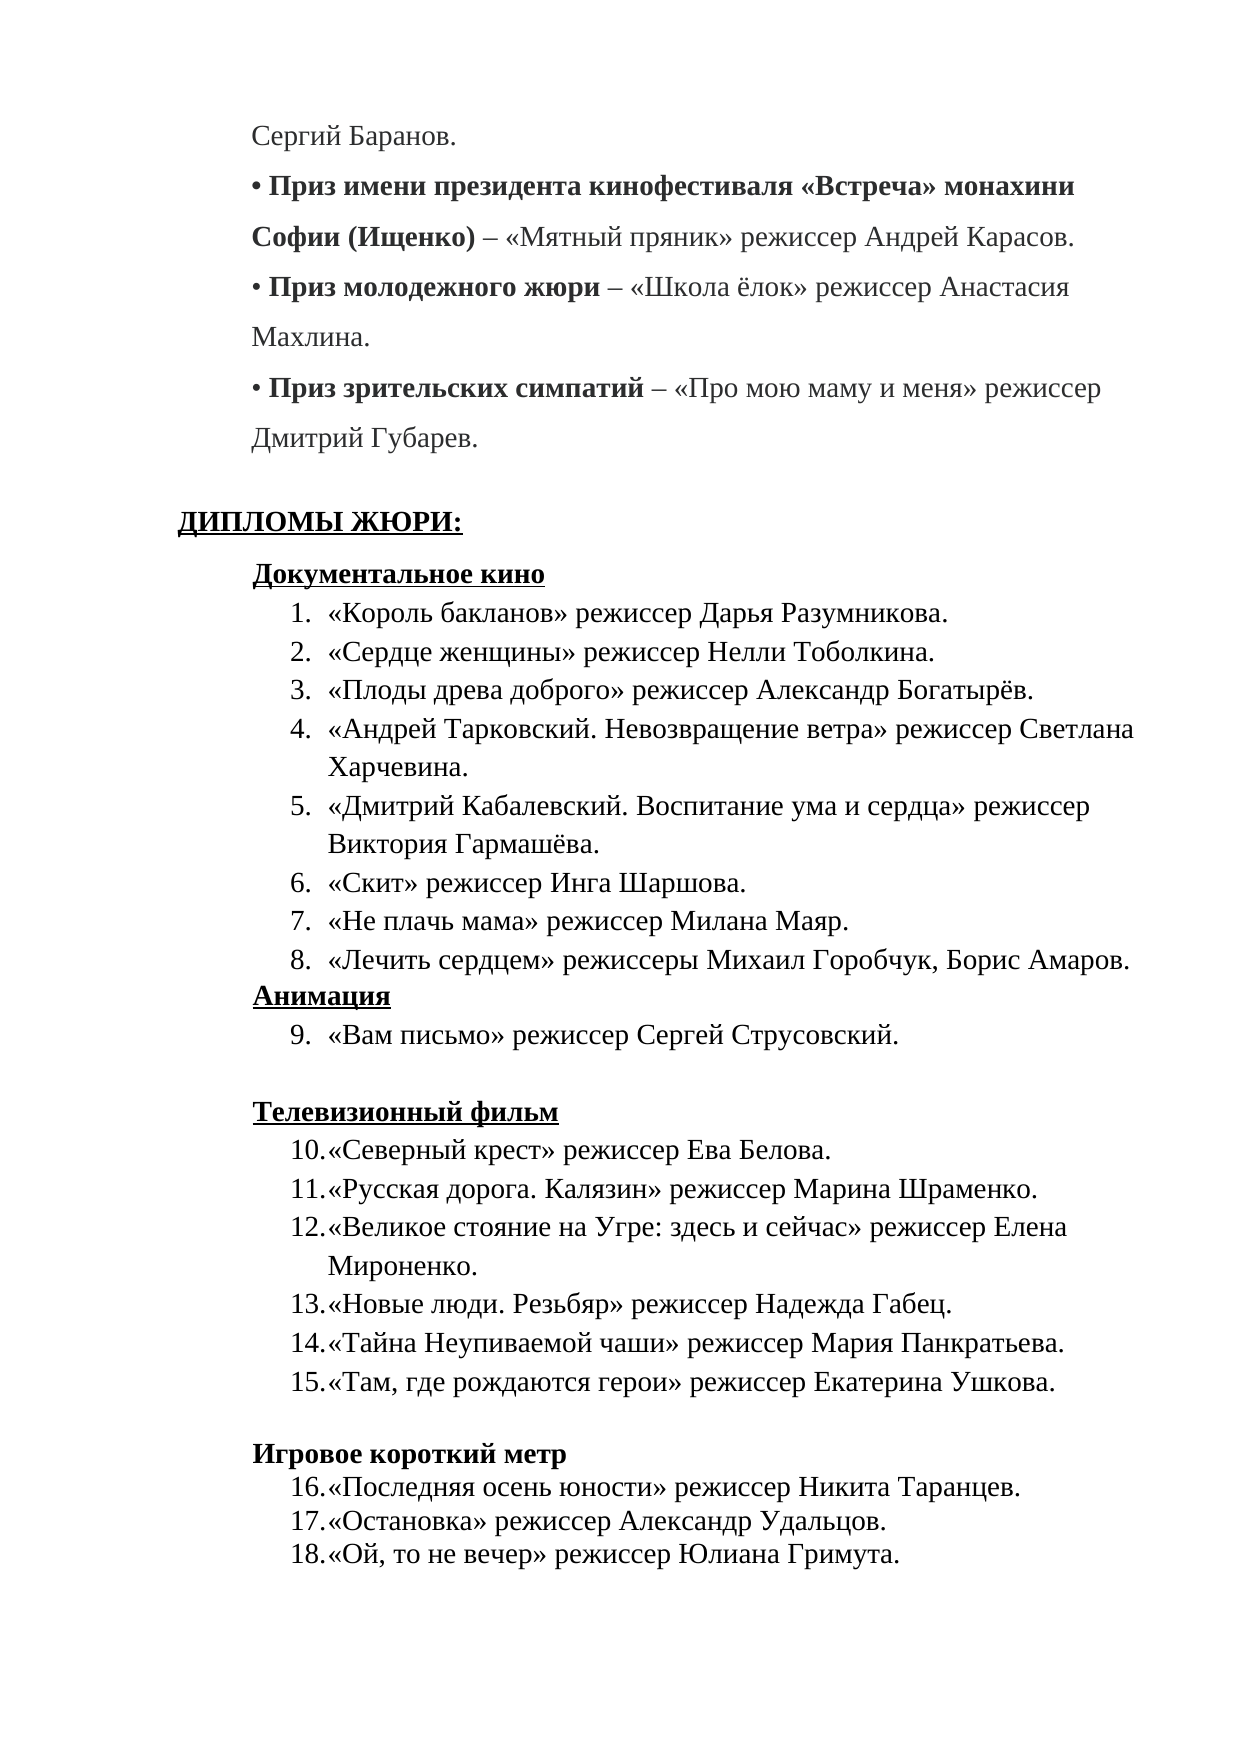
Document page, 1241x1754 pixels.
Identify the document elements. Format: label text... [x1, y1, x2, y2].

list «Король бакланов» режиссер Дарья Разумникова. [290, 595, 1152, 629]
list «Там, где рождаются герои» режиссер Екатерина Ушкова. [290, 1364, 1152, 1397]
list «Ой, то не вечер» режиссер Юлиана Гримута. [290, 1536, 1152, 1570]
list Игровое короткий метр [252, 1436, 1152, 1469]
list «Русская дорога. Калязин» режиссер Марина Шраменко. [290, 1171, 1152, 1204]
list «Северный крест» режиссер Ева Белова. [290, 1132, 1152, 1166]
list «Скит» режиссер Инга Шаршова. [290, 865, 1152, 898]
list Анимация [252, 978, 1152, 1012]
list «Дмитрий Кабалевский. Воспитание ума и сердца» режиссер Виктория Гармашёва. [290, 788, 1152, 860]
text ДИПЛОМЫ ЖЮРИ: [177, 504, 1152, 537]
list «Остановка» режиссер Александр Удальцов. [290, 1503, 1152, 1536]
list Документальное кино [252, 557, 1152, 590]
list Телевизионный фильм [252, 1094, 1152, 1127]
list «Последняя осень юности» режиссер Никита Таранцев. [290, 1469, 1152, 1503]
list «Плоды древа доброго» режиссер Александр Богатырёв. [290, 672, 1152, 706]
list «Новые люди. Резьбяр» режиссер Надежда Габец. [290, 1287, 1152, 1320]
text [251, 118, 1152, 453]
list «Вам письмо» режиссер Сергей Струсовский. [290, 1017, 1152, 1050]
list «Тайна Неупиваемой чаши» режиссер Мария Панкратьева. [290, 1325, 1152, 1359]
list «Сердце женщины» режиссер Нелли Тоболкина. [290, 634, 1152, 667]
list «Андрей Тарковский. Невозвращение ветра» режиссер Светлана Харчевина. [290, 711, 1152, 783]
list «Не плачь мама» режиссер Милана Маяр. [290, 903, 1152, 937]
list «Лечить сердцем» режиссеры Михаил Горобчук, Борис Амаров. [290, 942, 1152, 976]
list «Великое стояние на Угре: здесь и сейчас» режиссер Елена Мироненко. [290, 1209, 1152, 1282]
